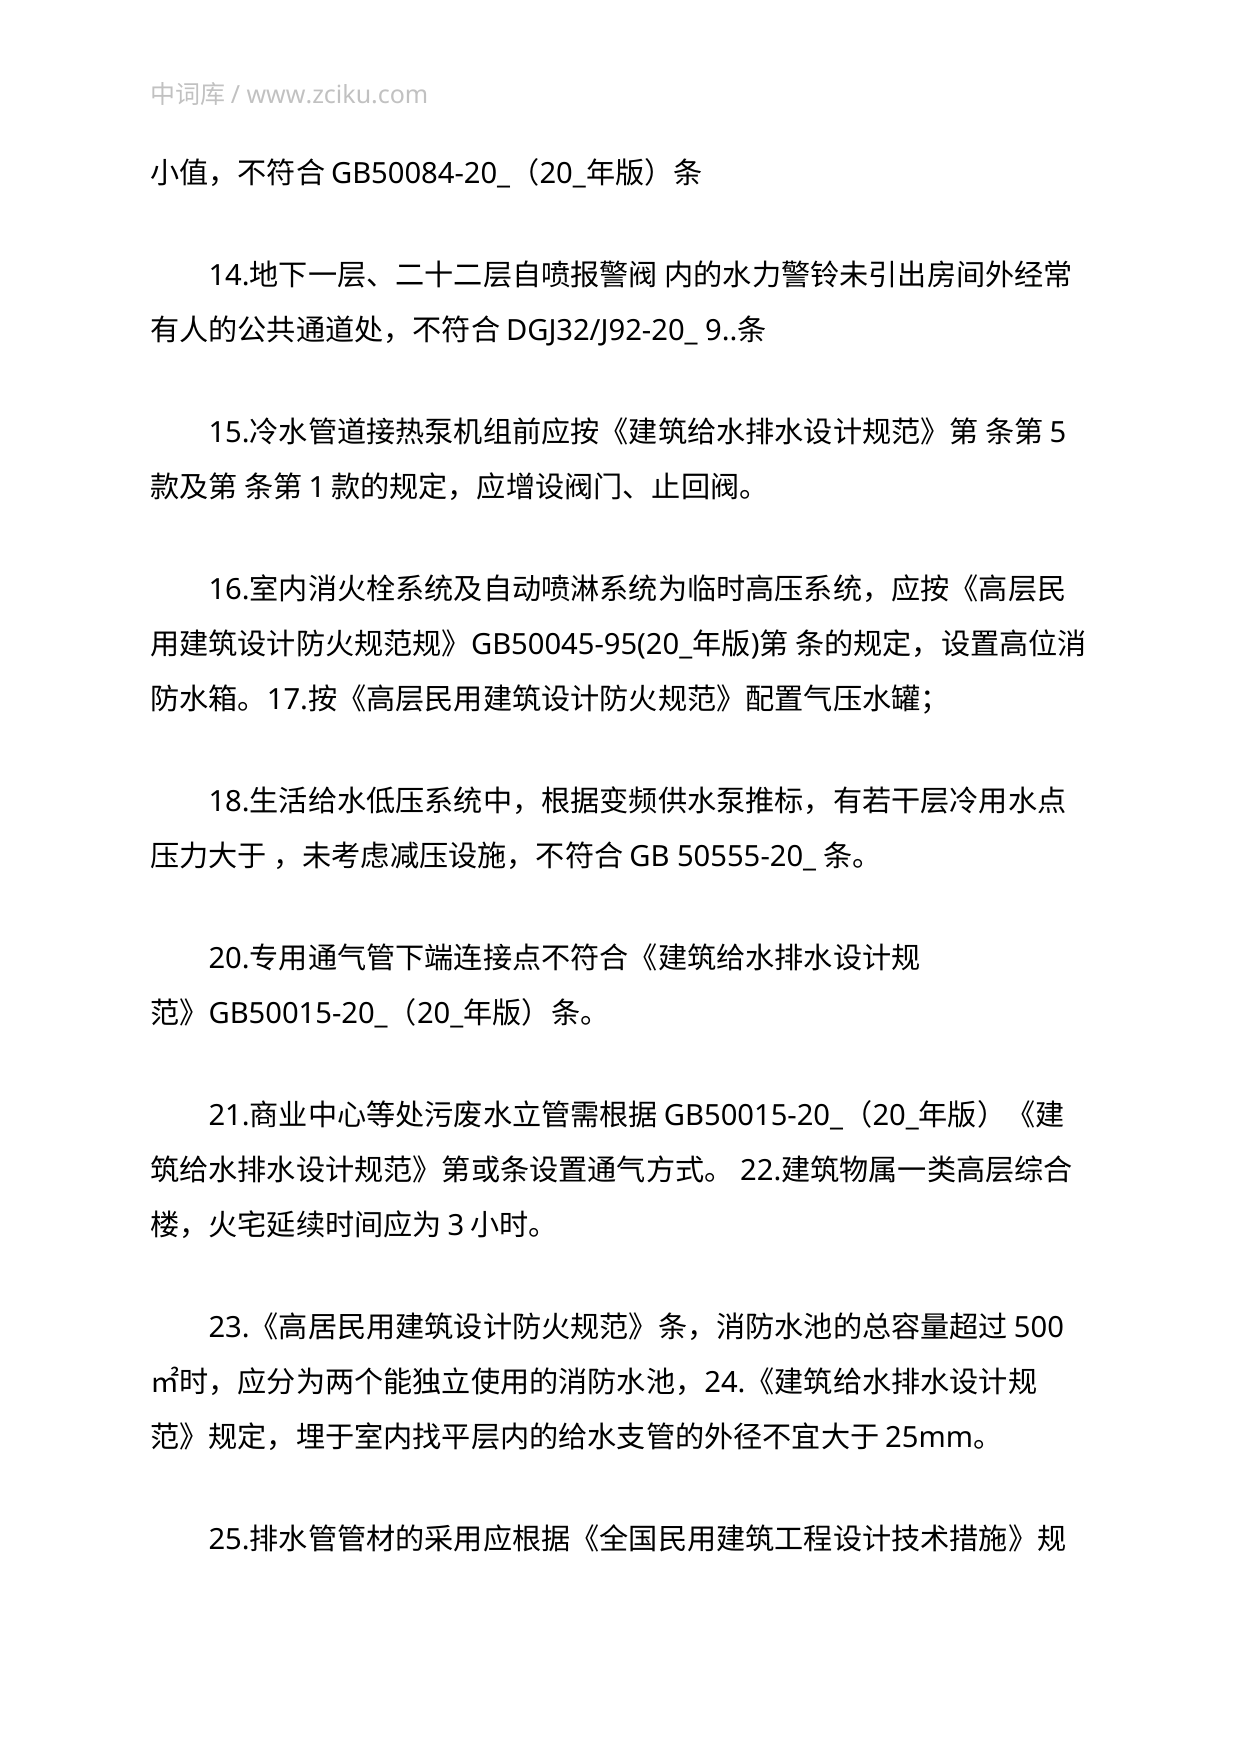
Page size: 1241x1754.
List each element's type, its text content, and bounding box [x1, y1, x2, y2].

text 16.室内消火栓系统及自动喷淋系统为临时高压系统，应按《高层民用建筑设计防火规范规》GB50045-95(20_年版)第 条的规定，设置高位消防水箱。17.按《高层民用建筑设计防火规范》配置气压水罐； [150, 566, 1090, 718]
text 15.冷水管道接热泵机组前应按《建筑给水排水设计规范》第 条第5款及第 条第1款的规定，应增设阀门、止回阀。 [150, 409, 1090, 506]
text 20.专用通气管下端连接点不符合《建筑给水排水设计规范》GB50015-20_（20_年版）条。 [150, 935, 1090, 1032]
text 18.生活给水低压系统中，根据变频供水泵推标，有若干层冷用水点压力大于 ，未考虑减压设施，不符合GB 50555-20_ 条。 [150, 778, 1090, 875]
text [150, 1516, 1090, 1558]
text 14.地下一层、二十二层自喷报警阀 内的水力警铃未引出房间外经常有人的公共通道处，不符合DGJ32/J92-20_ 9..条 [150, 252, 1090, 349]
text 21.商业中心等处污废水立管需根据GB50015-20_（20_年版）《建筑给水排水设计规范》第或条设置通气方式。 22.建筑物属一类高层综合楼，火宅延续时间应为3小时。 [150, 1092, 1090, 1244]
text 23.《高居民用建筑设计防火规范》条，消防水池的总容量超过500㎡时，应分为两个能独立使用的消防水池，24.《建筑给水排水设计规范》规定，埋于室内找平层内的给水支管的外径不宜大于25mm。 [150, 1304, 1090, 1456]
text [150, 150, 1090, 192]
